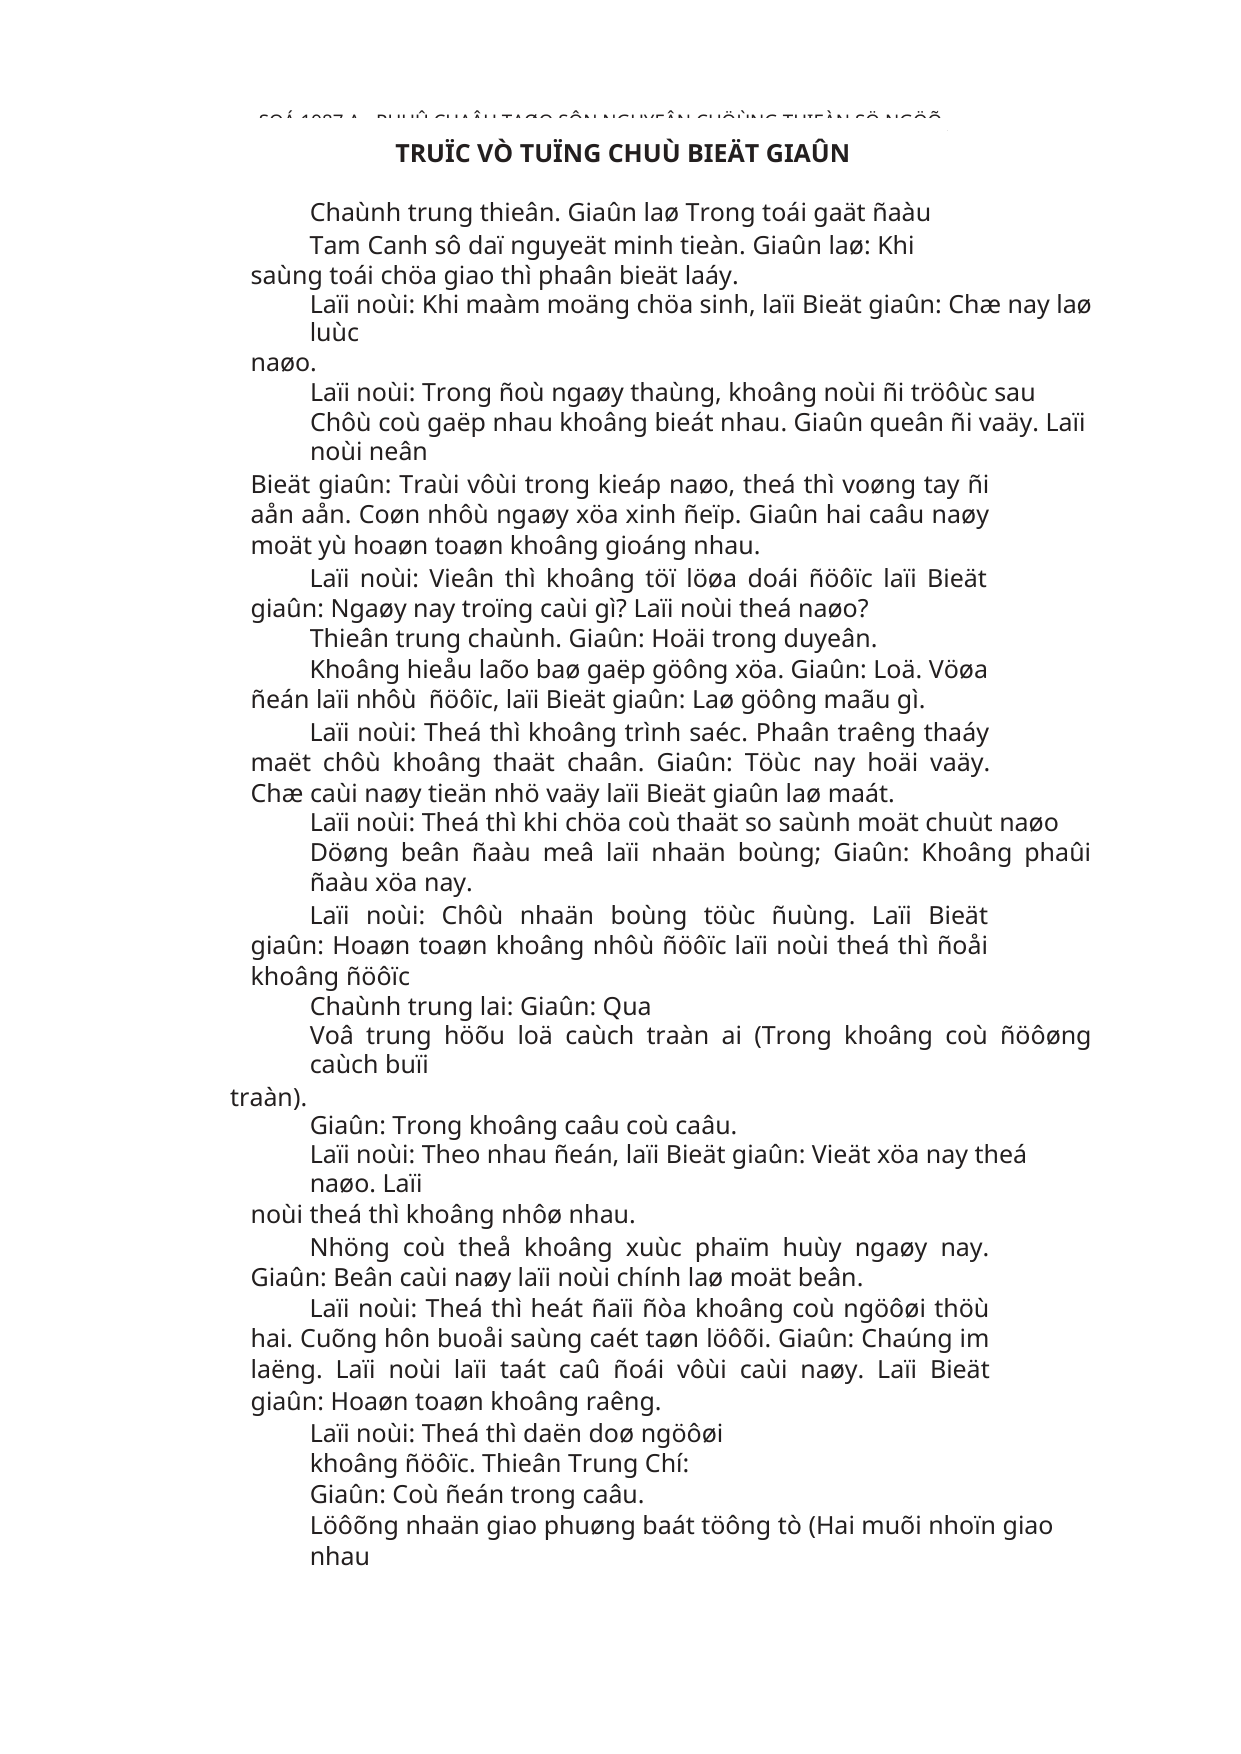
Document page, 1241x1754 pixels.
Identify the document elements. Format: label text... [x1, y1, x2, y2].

text Laïi noùi: Theá thì daën doø ngöôøi khoâng ñöôïc. Thieân Trung Chí: Giaûn: Coù ñeán trong caâu. [309, 1417, 752, 1510]
text Khoâng hieåu laõo baø gaëp göông xöa. Giaûn: Loä. Vöøa ñeán laïi nhôù ñöôïc, laïi Bieät giaûn: Laø göông maãu gì. [250, 654, 989, 716]
text Thieân trung chaùnh. Giaûn: Hoäi trong duyeân. [309, 624, 1092, 653]
text Nhöng coù theå khoâng xuùc phaïm huùy ngaøy nay. Giaûn: Beân caùi naøy laïi noùi chính laø moät beân. [250, 1231, 990, 1293]
text Laïi noùi: Theo nhau ñeán, laïi Bieät giaûn: Vieät xöa nay theá naøo. Laïi [309, 1141, 1092, 1198]
text Laïi noùi: Trong ñoù ngaøy thaùng, khoâng noùi ñi tröôùc sau [310, 377, 1092, 407]
text Laïi noùi: Chôù nhaän boùng töùc ñuùng. Laïi Bieät giaûn: Hoaøn toaøn khoâng nhôù ñöôïc laïi noùi theá thì ñoåi khoâng ñöôïc [250, 899, 988, 992]
text noùi theá thì khoâng nhôø nhau. [250, 1198, 1092, 1230]
text naøo. [250, 346, 1092, 377]
text Laïi noùi: Theá thì heát ñaïi ñòa khoâng coù ngöôøi thöù hai. Cuõng hôn buoåi saùng caét taøn löôõi. Giaûn: Chaúng im laëng. Laïi noùi laïi taát caû ñoái vôùi caùi naøy. Laïi Bieät giaûn: Hoaøn toaøn khoâng raêng. [250, 1293, 990, 1417]
text Laïi noùi: Khi maàm moäng chöa sinh, laïi Bieät giaûn: Chæ nay laø luùc [309, 291, 1092, 346]
text Tam Canh sô daï nguyeät minh tieàn. Giaûn laø: Khi saùng toái chöa giao thì phaân bieät laáy. [250, 229, 989, 291]
text Giaûn: Trong khoâng caâu coù caâu. [309, 1109, 1092, 1141]
text Laïi noùi: Theá thì khoâng trình saéc. Phaân traêng thaáy maët chôù khoâng thaät chaân. Giaûn: Töùc nay hoäi vaäy. Chæ caùi naøy tieän nhö vaäy laïi Bieät giaûn laø maát. [250, 716, 990, 809]
text Chaùnh trung lai: Giaûn: Qua [309, 992, 1092, 1021]
text Döøng beân ñaàu meâ laïi nhaän boùng; Giaûn: Khoâng phaûi ñaàu xöa nay. [309, 837, 1092, 898]
text Laïi noùi: Vieân thì khoâng töï löøa doái ñöôïc laïi Bieät giaûn: Ngaøy nay troïng caùi gì? Laïi noùi theá naøo? [250, 562, 988, 624]
subtitle TRUÏC VÒ TUÏNG CHUÙ BIEÄT GIAÛN [250, 136, 996, 169]
text Chaùnh trung thieân. Giaûn laø Trong toái gaät ñaàu [309, 196, 1092, 228]
text Bieät giaûn: Traùi vôùi trong kieáp naøo, theá thì voøng tay ñi aån aån. Coøn nhôù ngaøy xöa xinh ñeïp. Giaûn hai caâu naøy moät yù hoaøn toaøn khoâng gioáng nhau. [250, 469, 990, 562]
text traàn). [106, 1079, 307, 1113]
text Voâ trung höõu loä caùch traàn ai (Trong khoâng coù ñöôøng caùch buïi [309, 1021, 1092, 1079]
text Laïi noùi: Theá thì khi chöa coù thaät so saùnh moät chuùt naøo [309, 809, 1092, 837]
text Löôõng nhaän giao phuøng baát töông tò (Hai muõi nhoïn giao nhau [309, 1510, 1092, 1571]
text Chôù coù gaëp nhau khoâng bieát nhau. Giaûn queân ñi vaäy. Laïi noùi neân [310, 407, 1092, 467]
